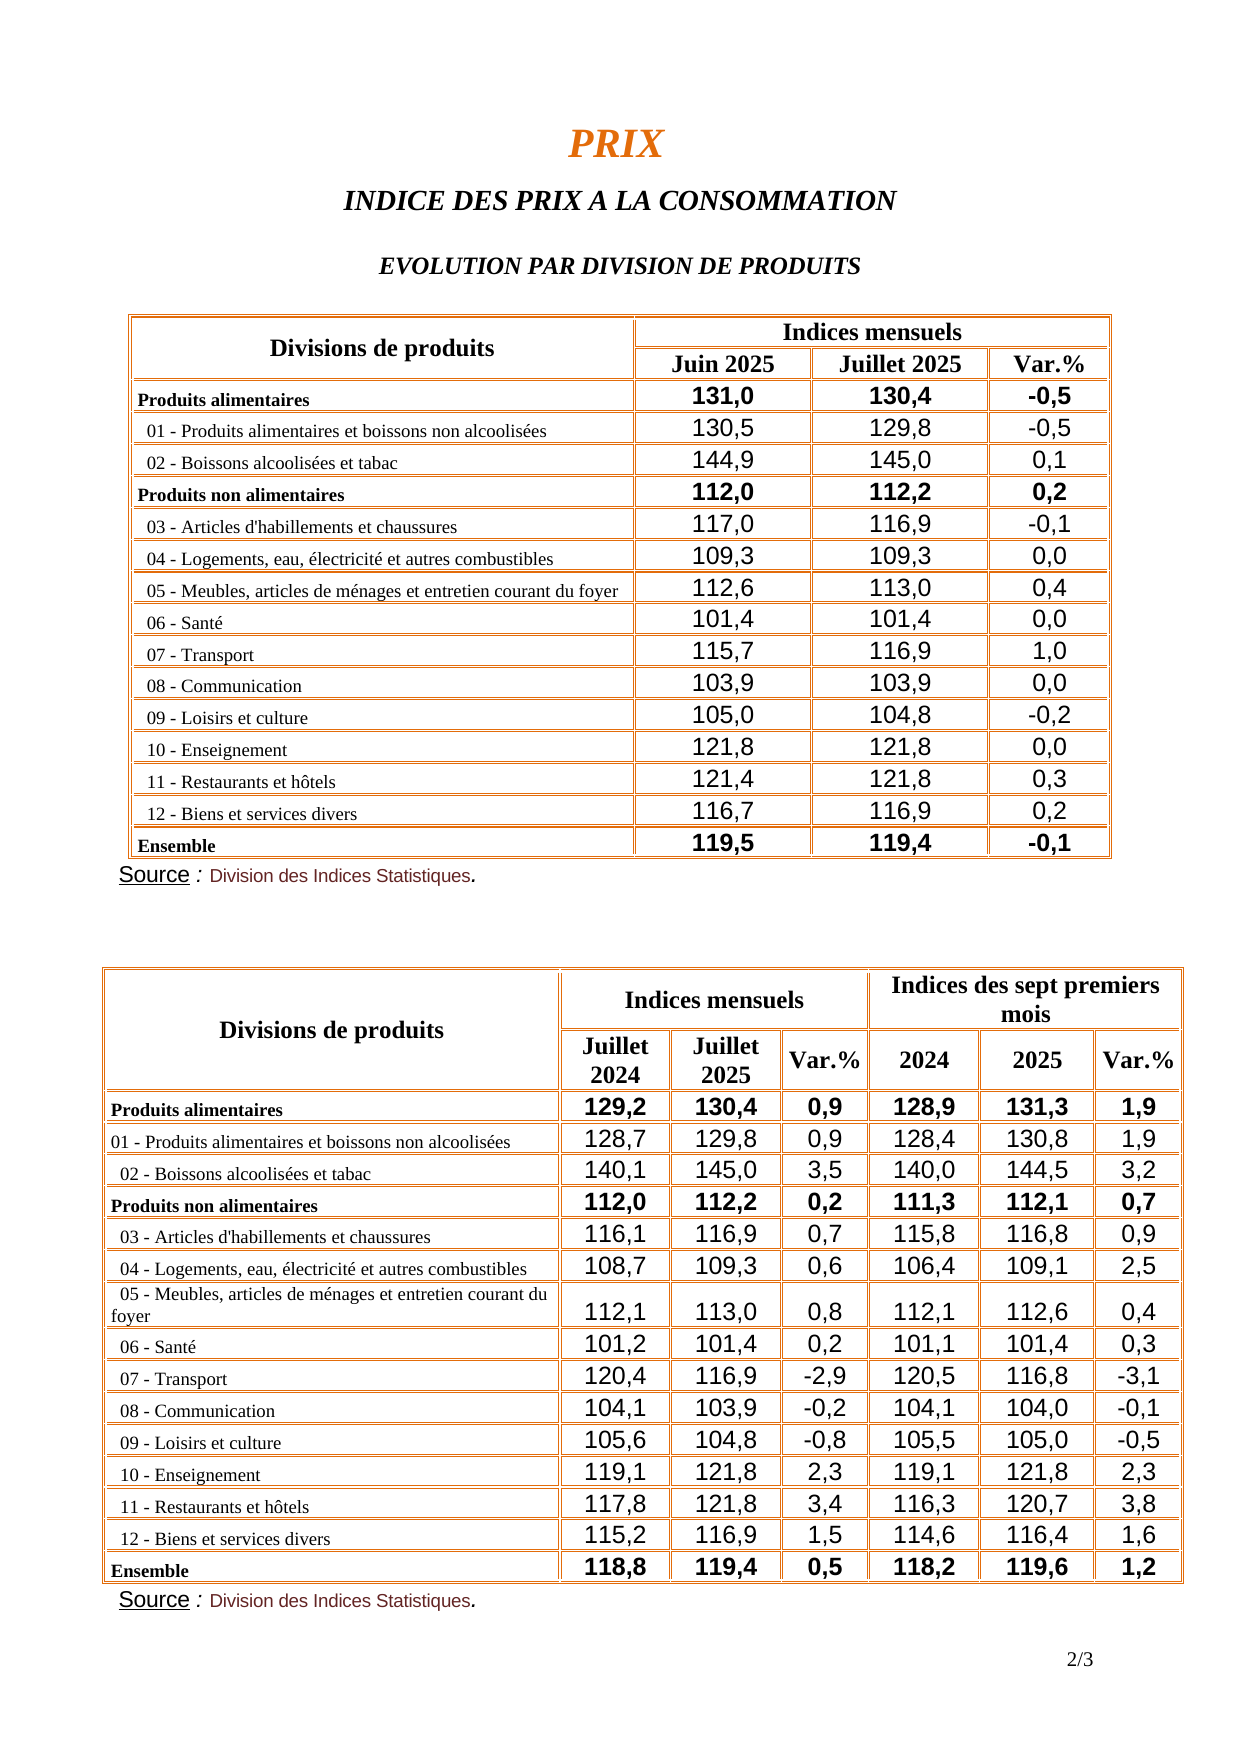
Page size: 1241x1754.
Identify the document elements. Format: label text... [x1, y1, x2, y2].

table_cell 115,8 [870, 1219, 978, 1248]
table_cell 116,9 [813, 636, 987, 665]
table_cell 103,9 [636, 668, 810, 697]
table_cell Var.% [1095, 1028, 1182, 1088]
table_cell 2024 [870, 1031, 978, 1088]
table_cell 118,8 [560, 1549, 671, 1581]
table_cell 121,8 [813, 764, 987, 792]
table_cell 3,5 [783, 1155, 867, 1184]
table_cell 119,4 [671, 1552, 781, 1581]
table_cell 114,6 [870, 1520, 978, 1549]
table_cell 116,4 [981, 1520, 1093, 1549]
table_cell 11 - Restaurants et hôtels [103, 1485, 560, 1517]
table_cell 129,8 [672, 1124, 780, 1152]
table_cell 05 - Meubles, articles de ménages et entretien courant du foyer [130, 569, 634, 601]
table_cell 130,4 [672, 1092, 780, 1120]
text PRIX [148, 118, 1085, 166]
table_cell 120,5 [870, 1361, 978, 1390]
table_cell 121,4 [636, 764, 810, 792]
table_cell Juillet 2025 [672, 1031, 780, 1088]
table_cell 0,4 [989, 569, 1110, 601]
table_cell 1,5 [783, 1520, 867, 1549]
table_cell 0,9 [783, 1124, 867, 1152]
table_cell 101,2 [562, 1329, 669, 1358]
table_cell Juillet 2024 [562, 1031, 669, 1088]
table_cell 0,7 [1095, 1184, 1182, 1216]
table_cell Juillet 2025 [813, 349, 987, 378]
table_cell Ensemble [130, 824, 634, 856]
table_cell 0,8 [783, 1283, 867, 1326]
table_cell 120,4 [562, 1361, 669, 1390]
table_cell 09 - Loisirs et culture [132, 697, 633, 729]
table_cell 109,3 [672, 1251, 780, 1280]
table_cell 0,6 [783, 1251, 867, 1280]
table_cell Produits alimentaires [130, 378, 634, 410]
table_cell 10 - Enseignement [132, 729, 633, 761]
table_cell 130,4 [813, 381, 987, 410]
table_cell 140,1 [562, 1155, 669, 1184]
table_cell 104,1 [870, 1393, 978, 1422]
table_cell 144,5 [981, 1155, 1093, 1184]
table_cell 08 - Communication [105, 1390, 558, 1422]
text INDICE DES PRIX A LA CONSOMMATION [148, 183, 1092, 216]
table_cell 0,5 [781, 1549, 869, 1581]
table_cell 2025 [981, 1031, 1093, 1088]
table_cell 03 - Articles d'habillements et chaussures [132, 506, 633, 537]
table_cell 128,7 [562, 1124, 669, 1152]
table_cell 119,5 [634, 824, 812, 856]
table_header Indices mensuels [634, 317, 1109, 346]
table_cell 112,0 [562, 1187, 669, 1216]
table_cell 05 - Meubles, articles de ménages et entretien courant du foyer [105, 1280, 558, 1326]
table_cell 0,0 [990, 729, 1109, 761]
table_cell 04 - Logements, eau, électricité et autres combustibles [132, 538, 633, 569]
table_cell 1,2 [1095, 1549, 1182, 1581]
table_cell 0,2 [783, 1187, 867, 1216]
table_cell 116,3 [870, 1489, 978, 1517]
table_cell 111,3 [870, 1187, 978, 1216]
table_cell 108,7 [562, 1251, 669, 1280]
table_cell 121,8 [813, 732, 987, 761]
table_cell 104,0 [981, 1393, 1093, 1422]
table_cell 0,2 [990, 474, 1109, 506]
table_cell Produits alimentaires [105, 1089, 558, 1120]
table_cell 144,9 [636, 445, 810, 474]
table_cell -2,9 [783, 1361, 867, 1390]
table_cell 109,1 [981, 1251, 1093, 1280]
table_cell 121,8 [981, 1457, 1093, 1485]
table_cell 113,0 [672, 1283, 780, 1326]
table_cell 112,1 [562, 1283, 669, 1326]
table_cell 131,0 [636, 381, 810, 410]
table_cell 0,1 [990, 442, 1109, 474]
table_cell 0,0 [990, 538, 1109, 569]
table_cell -0,5 [989, 378, 1110, 410]
table_cell 1,9 [1096, 1089, 1181, 1120]
table_header Divisions de produits [103, 968, 560, 1088]
table_cell 119,1 [562, 1457, 669, 1485]
table_cell 07 - Transport [130, 633, 634, 665]
table_cell 104,8 [813, 700, 987, 729]
table_cell 1,0 [989, 633, 1110, 665]
table_cell 12 - Biens et services divers [103, 1517, 560, 1549]
table_cell 106,4 [870, 1251, 978, 1280]
table_cell 130,8 [981, 1124, 1093, 1152]
table_cell 101,4 [981, 1329, 1093, 1358]
table_cell 116,9 [813, 509, 987, 537]
table_cell 101,4 [636, 604, 810, 633]
table_cell 0,4 [1096, 1280, 1181, 1326]
table_cell 116,9 [672, 1361, 780, 1390]
table_cell 112,2 [813, 477, 987, 506]
table_cell 130,5 [636, 413, 810, 442]
table_cell 112,1 [870, 1283, 978, 1326]
table_cell 3,2 [1095, 1152, 1182, 1184]
table_cell 116,9 [813, 796, 987, 824]
table_cell 112,0 [636, 477, 810, 506]
table_cell 3,4 [783, 1489, 867, 1517]
table_cell -3,1 [1095, 1358, 1182, 1390]
table_cell 10 - Enseignement [105, 1454, 558, 1485]
table_cell 01 - Produits alimentaires et boissons non alcoolisées [130, 410, 634, 442]
table_cell 109,3 [813, 541, 987, 569]
table_cell 0,3 [1095, 1326, 1182, 1358]
table_cell -0,8 [783, 1425, 867, 1453]
table_cell 112,6 [636, 573, 810, 601]
table_cell -0,2 [783, 1393, 867, 1422]
table_cell -0,2 [990, 697, 1109, 729]
table_cell 101,4 [813, 604, 987, 633]
table_cell 109,3 [636, 541, 810, 569]
table_cell 115,7 [636, 636, 810, 665]
table_cell 116,9 [672, 1219, 780, 1248]
table_cell 105,5 [870, 1425, 978, 1453]
table_cell 116,9 [672, 1520, 780, 1549]
table_cell 2,3 [1096, 1454, 1181, 1485]
table_cell 105,6 [562, 1425, 669, 1453]
table_cell 1,6 [1095, 1517, 1182, 1549]
table_cell 0,9 [783, 1092, 867, 1120]
table_cell 116,1 [562, 1219, 669, 1248]
table_cell Produits non alimentaires [132, 474, 633, 506]
table_cell -0,1 [989, 824, 1110, 856]
table_cell 128,4 [870, 1124, 978, 1152]
table_cell 145,0 [813, 445, 987, 474]
table_cell 145,0 [672, 1155, 780, 1184]
table_cell 121,8 [636, 732, 810, 761]
table_cell 0,3 [990, 761, 1109, 792]
table_cell 08 - Communication [130, 665, 634, 697]
table_cell 116,7 [636, 796, 810, 824]
table_cell 12 - Biens et services divers [132, 793, 633, 824]
table_cell 01 - Produits alimentaires et boissons non alcoolisées [103, 1120, 560, 1152]
table_cell Var.% [989, 346, 1110, 378]
table_cell 120,7 [981, 1489, 1093, 1517]
table_cell 129,2 [562, 1092, 669, 1120]
table_cell 101,1 [870, 1329, 978, 1358]
table_cell 117,8 [562, 1489, 669, 1517]
table_cell 0,0 [989, 601, 1110, 633]
table_cell 116,8 [981, 1219, 1093, 1248]
table_cell 3,8 [1095, 1485, 1182, 1517]
table_header Divisions de produits [132, 318, 634, 378]
table_cell 105,0 [636, 700, 810, 729]
table_cell 06 - Santé [103, 1326, 560, 1358]
table_cell 112,1 [981, 1187, 1093, 1216]
table_cell 04 - Logements, eau, électricité et autres combustibles [103, 1248, 560, 1280]
text Source : Division des Indices Statistiques. [118, 859, 1122, 888]
table_cell 116,8 [981, 1361, 1093, 1390]
table_cell 07 - Transport [103, 1358, 560, 1390]
table_cell 0,9 [1095, 1216, 1182, 1248]
table_cell 118,2 [869, 1552, 979, 1581]
table_cell 2,3 [783, 1457, 867, 1485]
table_cell 02 - Boissons alcoolisées et tabac [132, 442, 633, 474]
table_cell 105,0 [981, 1425, 1093, 1453]
table_cell 02 - Boissons alcoolisées et tabac [103, 1152, 560, 1184]
table_cell 113,0 [813, 573, 987, 601]
table_cell 112,6 [981, 1283, 1093, 1326]
table_cell -0,5 [989, 410, 1110, 442]
table_cell Var.% [783, 1031, 867, 1088]
table_cell 119,1 [870, 1457, 978, 1485]
table_cell 11 - Restaurants et hôtels [132, 761, 633, 792]
text Source : Division des Indices Statistiques. [118, 1584, 1152, 1613]
table_cell 0,0 [989, 665, 1110, 697]
table_cell 131,3 [981, 1092, 1093, 1120]
table_cell 140,0 [870, 1155, 978, 1184]
table_header Indices des sept premiers mois [869, 970, 1181, 1028]
table_cell 0,7 [783, 1219, 867, 1248]
table_cell 121,8 [672, 1489, 780, 1517]
table_cell 06 - Santé [130, 601, 634, 633]
table_cell 103,9 [813, 668, 987, 697]
table_cell 1,9 [1095, 1120, 1182, 1152]
table_cell 129,8 [813, 413, 987, 442]
table_cell -0,1 [990, 506, 1109, 537]
table_cell 03 - Articles d'habillements et chaussures [103, 1216, 560, 1248]
table_cell 101,4 [672, 1329, 780, 1358]
table_cell 128,9 [870, 1092, 978, 1120]
table_cell Juin 2025 [636, 349, 810, 378]
table_cell 0,2 [783, 1329, 867, 1358]
table_cell 115,2 [562, 1520, 669, 1549]
table_cell 104,1 [562, 1393, 669, 1422]
table_cell Produits non alimentaires [103, 1184, 560, 1216]
table_cell Ensemble [103, 1549, 560, 1581]
table_cell 119,4 [812, 824, 989, 856]
table_cell 119,6 [980, 1549, 1095, 1581]
table_cell 2,5 [1095, 1248, 1182, 1280]
table_cell 121,8 [672, 1457, 780, 1485]
table_cell 103,9 [672, 1393, 780, 1422]
table_cell -0,5 [1096, 1422, 1181, 1453]
table_cell 0,2 [990, 793, 1109, 824]
table_cell -0,1 [1096, 1390, 1181, 1422]
text EVOLUTION PAR DIVISION DE PRODUITS [148, 251, 1092, 280]
table_cell 09 - Loisirs et culture [105, 1422, 558, 1453]
table_cell 117,0 [636, 509, 810, 537]
table_header Indices mensuels [560, 968, 869, 1028]
table_cell 112,2 [672, 1187, 780, 1216]
table_cell 104,8 [672, 1425, 780, 1453]
